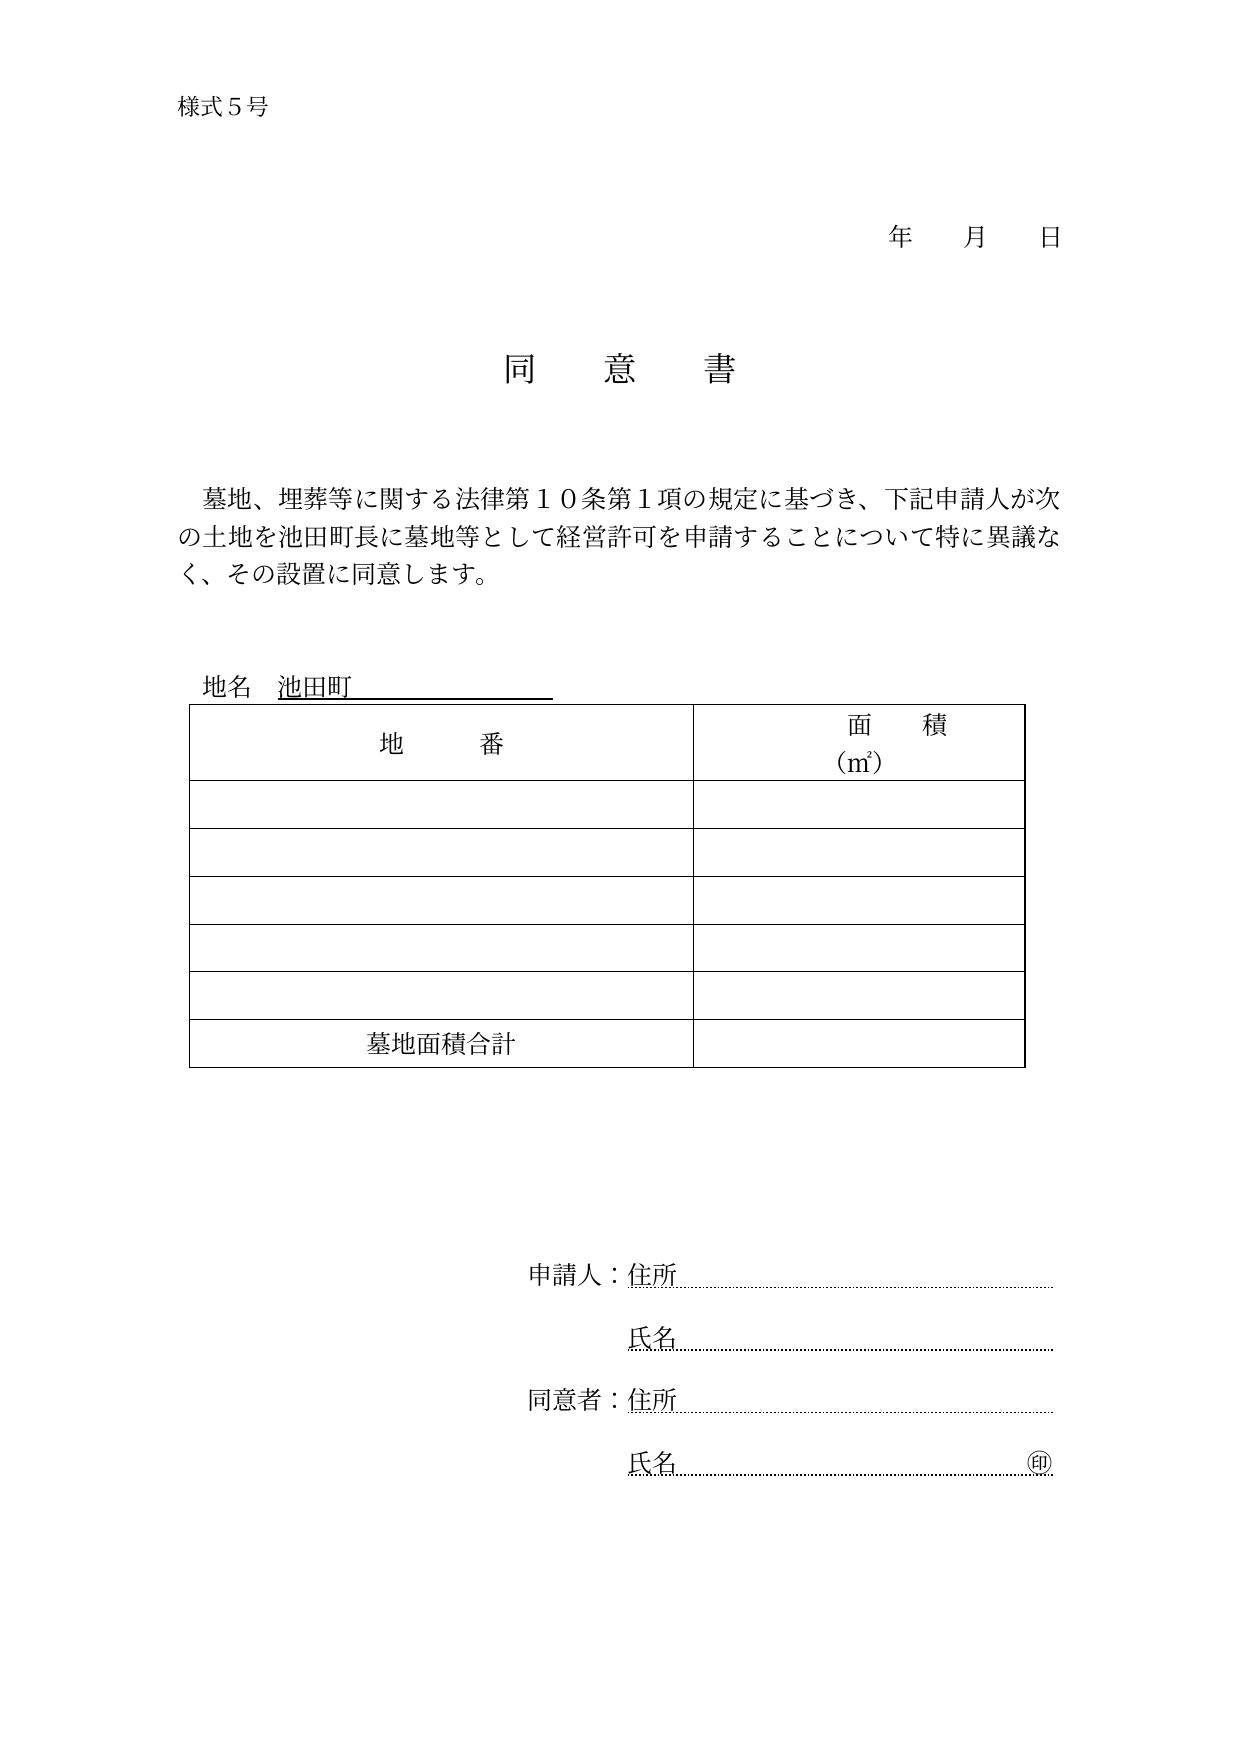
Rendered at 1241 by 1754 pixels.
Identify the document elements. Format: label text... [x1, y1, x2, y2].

text 墓地、埋葬等に関する法律第１０条第１項の規定に基づき、下記申請人が次の土地を池田町長に墓地等として経営許可を申請することについて特に異議なく、その設置に同意します。 [177, 479, 1063, 592]
table_cell [190, 781, 693, 828]
text 同意者：住所 [177, 1380, 1063, 1418]
text 同 意 書 [177, 329, 1063, 404]
text 氏名 ㊞ [177, 1443, 1063, 1480]
table_cell [190, 925, 693, 971]
table_cell [190, 877, 693, 923]
text 申請人：住所 [177, 1255, 1063, 1293]
text 地名 池田町 [177, 667, 1063, 704]
table_cell 墓地面積合計 [190, 1020, 693, 1067]
table_cell [694, 1020, 1024, 1067]
table_header 地 番 [190, 705, 693, 780]
table_cell [694, 781, 1024, 828]
table_header 面 積 （㎡） [694, 705, 1024, 780]
table_cell [694, 925, 1024, 971]
table_cell [190, 829, 693, 876]
table_cell [190, 972, 693, 1019]
table_cell [694, 972, 1024, 1019]
table_cell [694, 829, 1024, 876]
text 氏名 [177, 1318, 1063, 1355]
table_cell [694, 877, 1024, 923]
text 年 月 日 [177, 217, 1063, 254]
